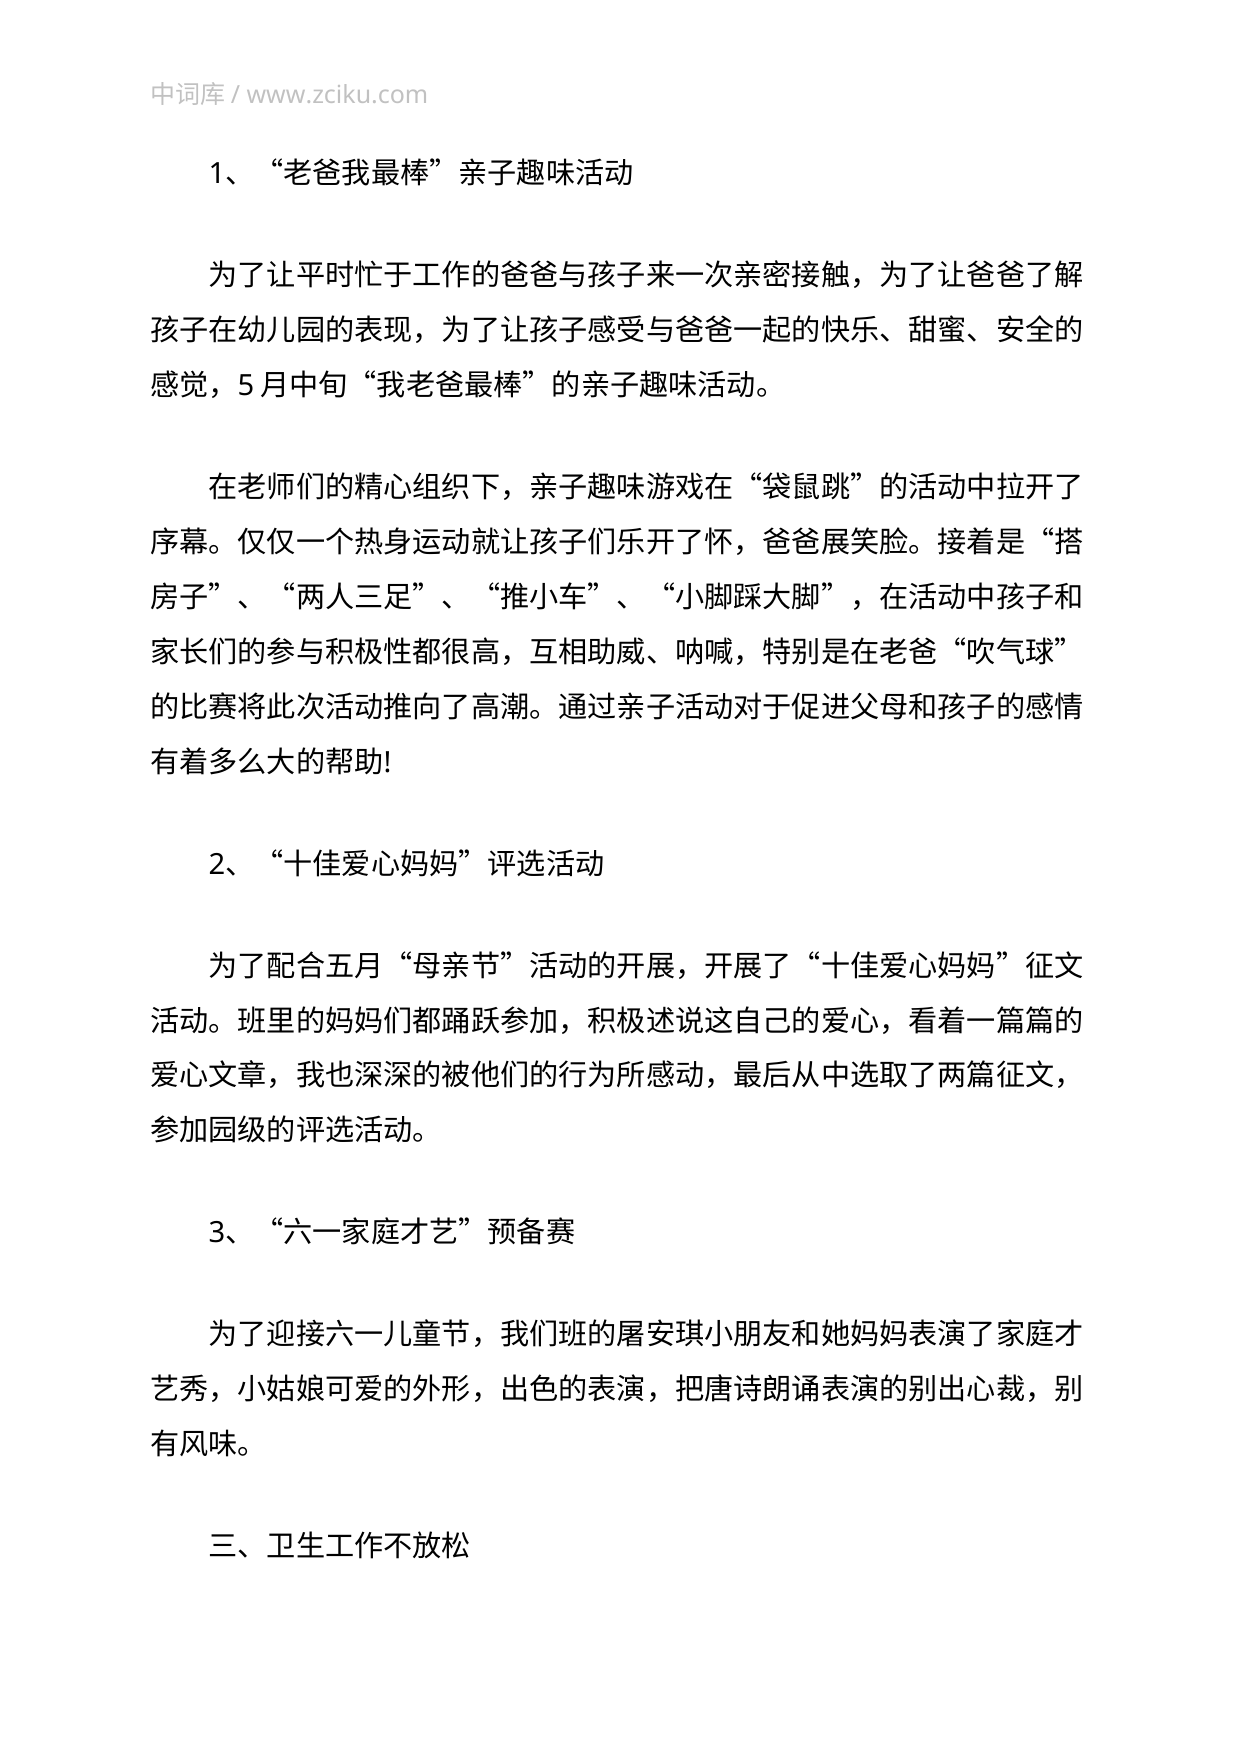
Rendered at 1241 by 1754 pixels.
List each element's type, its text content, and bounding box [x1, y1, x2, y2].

text 2、“十佳爱心妈妈”评选活动 [150, 840, 1090, 883]
text 1、“老爸我最棒”亲子趣味活动 [150, 150, 1090, 192]
text 在老师们的精心组织下，亲子趣味游戏在“袋鼠跳”的活动中拉开了序幕。仅仅一个热身运动就让孩子们乐开了怀，爸爸展笑脸。接着是“搭房子”、“两人三足”、“推小车”、“小脚踩大脚”，在活动中孩子和家长们的参与积极性都很高，互相助威、呐喊，特别是在老爸“吹气球”的比赛将此次活动推向了高潮。通过亲子活动对于促进父母和孩子的感情有着多么大的帮助! [150, 464, 1090, 781]
text 为了迎接六一儿童节，我们班的屠安琪小朋友和她妈妈表演了家庭才艺秀，小姑娘可爱的外形，出色的表演，把唐诗朗诵表演的别出心裁，别有风味。 [150, 1311, 1090, 1463]
text 为了让平时忙于工作的爸爸与孩子来一次亲密接触，为了让爸爸了解孩子在幼儿园的表现，为了让孩子感受与爸爸一起的快乐、甜蜜、安全的感觉，5月中旬“我老爸最棒”的亲子趣味活动。 [150, 252, 1090, 404]
text 3、“六一家庭才艺”预备赛 [150, 1209, 1090, 1251]
text 三、卫生工作不放松 [150, 1522, 1090, 1564]
text 为了配合五月“母亲节”活动的开展，开展了“十佳爱心妈妈”征文活动。班里的妈妈们都踊跃参加，积极述说这自己的爱心，看着一篇篇的爱心文章，我也深深的被他们的行为所感动，最后从中选取了两篇征文，参加园级的评选活动。 [150, 942, 1090, 1149]
